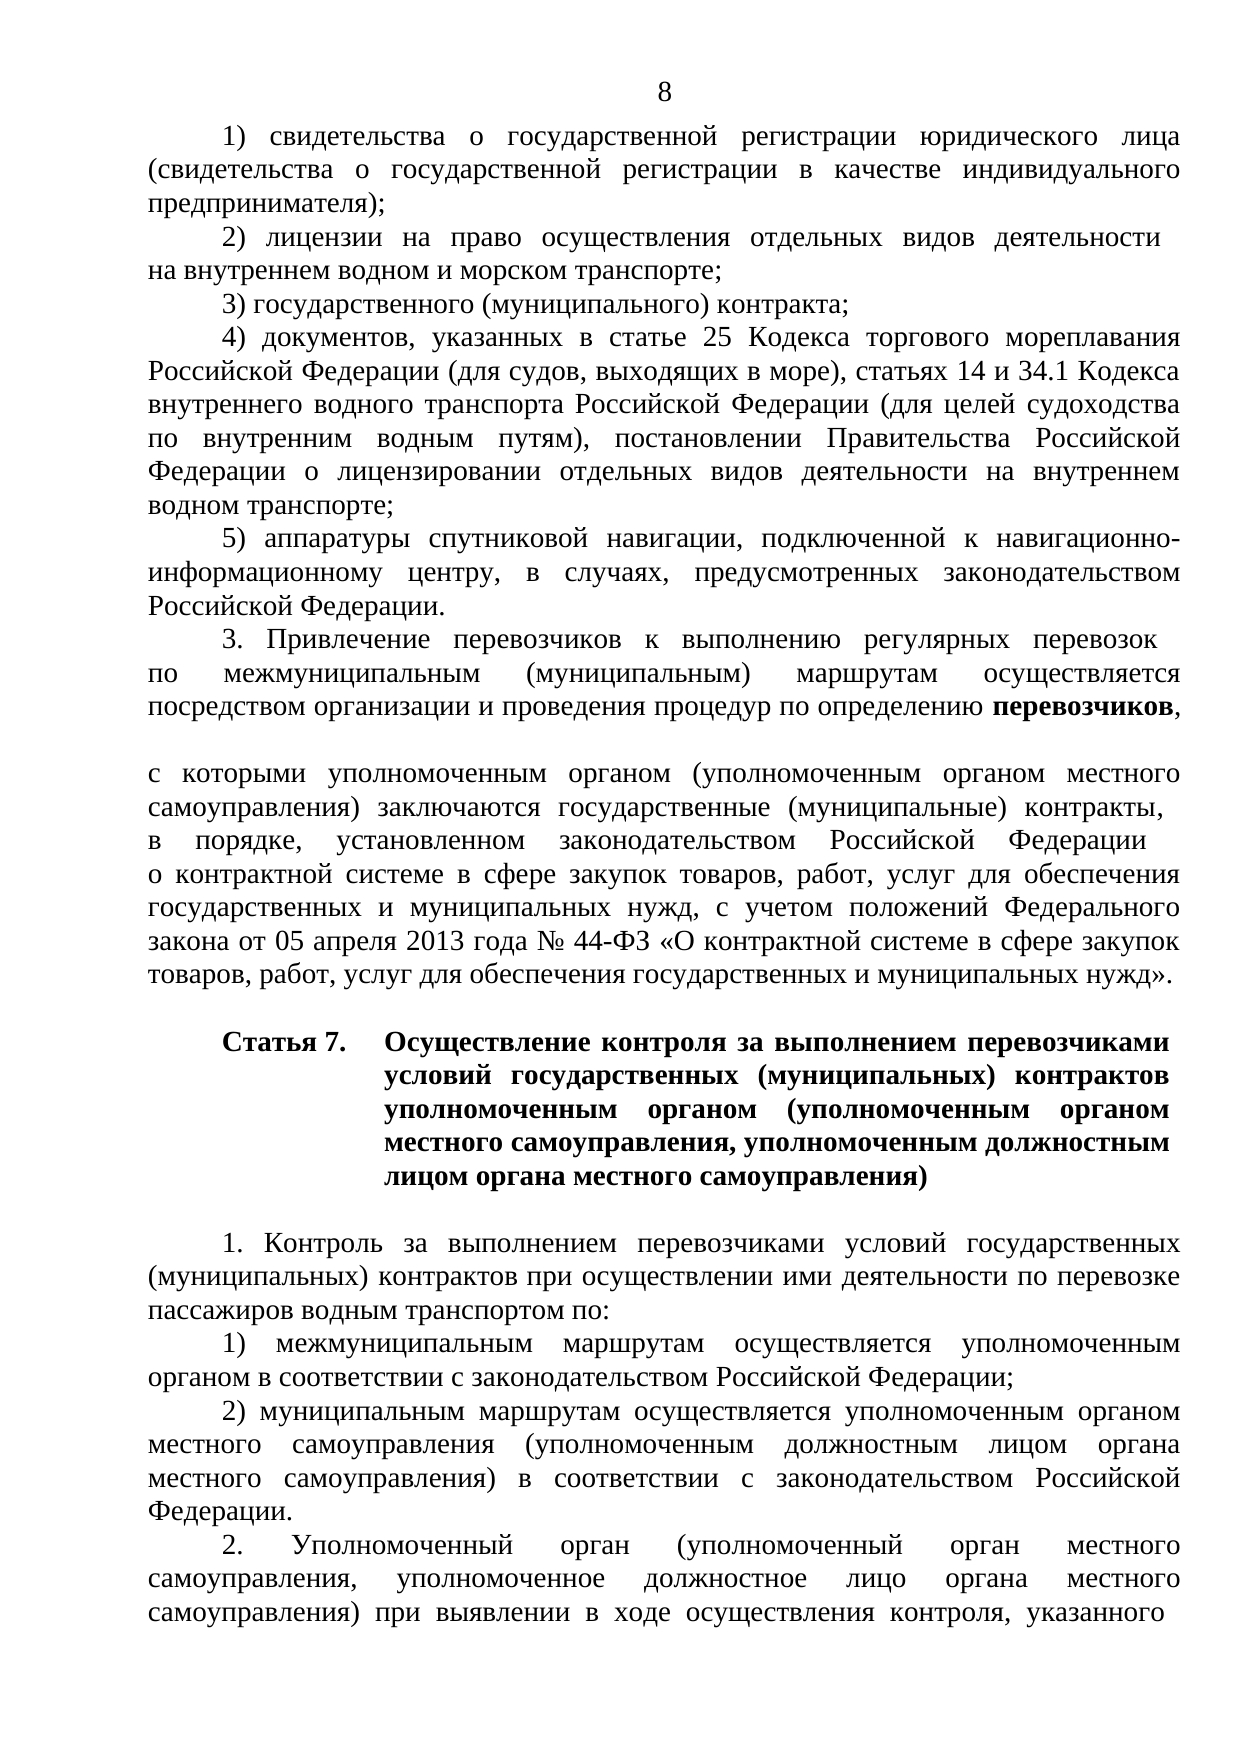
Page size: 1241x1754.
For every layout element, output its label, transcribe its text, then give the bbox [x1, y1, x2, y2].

table_header Статья 7. [136, 1024, 369, 1191]
text 1. Контроль за выполнением перевозчиками условий государственных (муниципальных) контрактов при осуществлении ими деятельности по перевозке пассажиров водным транспортом по: [148, 1225, 1181, 1326]
text 5) аппаратуры спутниковой навигации, подключенной к навигационно-информационному центру, в случаях, предусмотренных законодательством Российской Федерации. [148, 521, 1181, 621]
text 3) государственного (муниципального) контракта; [148, 286, 1181, 319]
text 1) свидетельства о государственной регистрации юридического лица (свидетельства о государственной регистрации в качестве индивидуального предпринимателя); [148, 118, 1181, 219]
text 3. Привлечение перевозчиков к выполнению регулярных перевозок по межмуниципальным (муниципальным) маршрутам осуществляется посредством организации и проведения процедур по определению перевозчиков, с которыми уполномоченным органом (уполномоченным органом местного самоуправления) заключаются государственные (муниципальные) контракты, в порядке, установленном законодательством Российской Федерации о контрактной системе в сфере закупок товаров, работ, услуг для обеспечения государственных и муниципальных нужд, с учетом положений Федерального закона от 05 апреля 2013 года № 44-ФЗ «О контрактной системе в сфере закупок товаров, работ, услуг для обеспечения государственных и муниципальных нужд». [148, 621, 1181, 990]
text 1) межмуниципальным маршрутам осуществляется уполномоченным органом в соответствии с законодательством Российской Федерации; [148, 1326, 1181, 1393]
text 4) документов, указанных в статье 25 Кодекса торгового мореплавания Российской Федерации (для судов, выходящих в море), статьях 14 и 34.1 Кодекса внутреннего водного транспорта Российской Федерации (для целей судоходства по внутренним водным путям), постановлении Правительства Российской Федерации о лицензировании отдельных видов деятельности на внутреннем водном транспорте; [148, 319, 1181, 521]
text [148, 1527, 1181, 1627]
text 2) муниципальным маршрутам осуществляется уполномоченным органом местного самоуправления (уполномоченным должностным лицом органа местного самоуправления) в соответствии с законодательством Российской Федерации. [148, 1393, 1181, 1527]
text 2) лицензии на право осуществления отдельных видов деятельности на внутреннем водном и морском транспорте; [148, 219, 1181, 286]
table_header Осуществление контроля за выполнением перевозчиками условий государственных (муниципальных) контрактов уполномоченным органом (уполномоченным органом местного самоуправления, уполномоченным должностным лицом органа местного самоуправления) [369, 1024, 1181, 1191]
